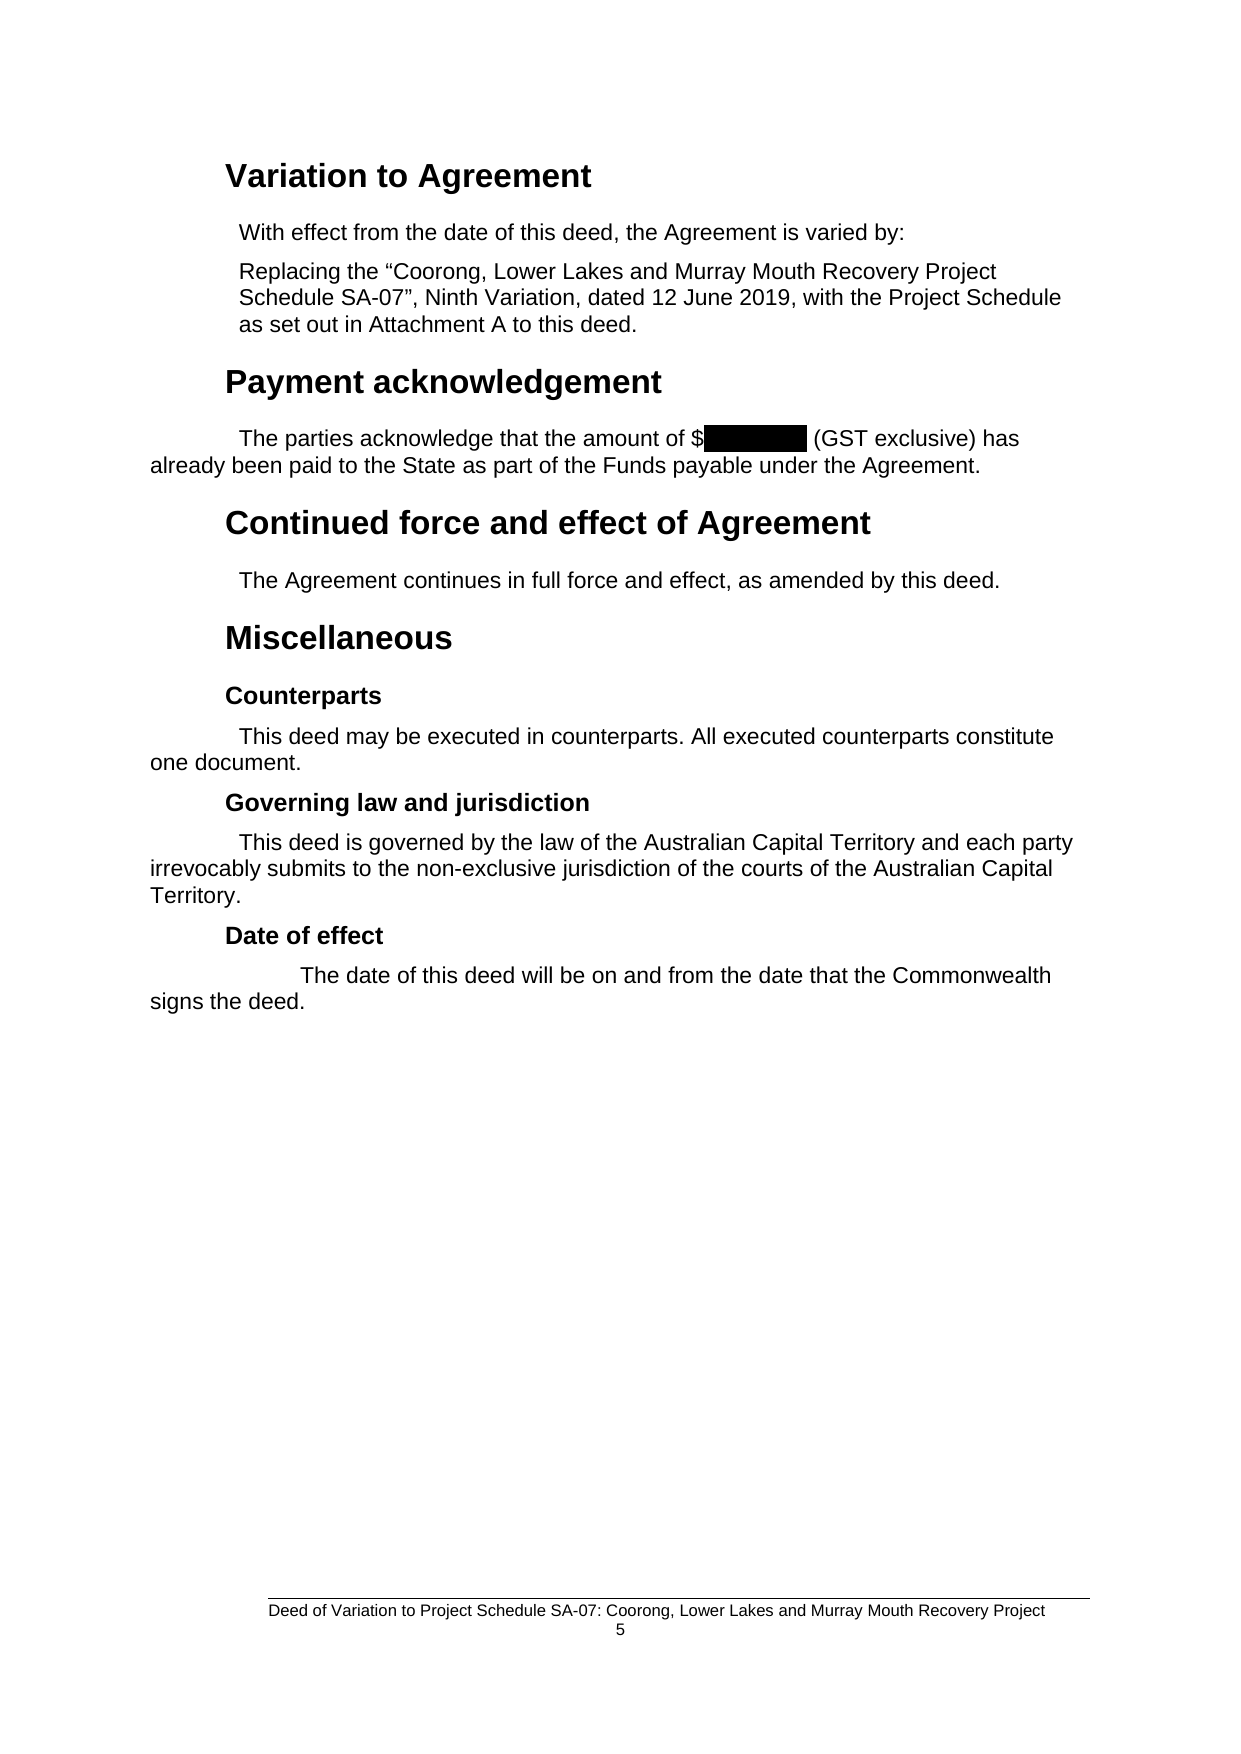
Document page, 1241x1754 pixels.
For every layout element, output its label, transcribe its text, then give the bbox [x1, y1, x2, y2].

list Payment acknowledgement [150, 362, 1090, 400]
list This deed is governed by the law of the Australian Capital Territory and each party irrevocably submits to the non-exclusive jurisdiction of the courts of the Australian Capital Territory. [150, 829, 1090, 908]
list Variation to Agreement [150, 156, 1090, 194]
list Miscellaneous [150, 618, 1090, 656]
list Date of effect [150, 921, 1090, 949]
list This deed may be executed in counterparts. All executed counterparts constitute one document. [150, 723, 1090, 775]
list Governing law and jurisdiction [150, 788, 1090, 817]
list The Agreement continues in full force and effect, as amended by this deed. [150, 567, 1090, 593]
list The date of this deed will be on and from the date that the Commonwealth signs the deed. [150, 962, 1090, 1014]
text Replacing the “Coorong, Lower Lakes and Murray Mouth Recovery Project Schedule SA-07”, Ninth Variation, dated 12 June 2019, with the Project Schedule as set out in Attachment A to this deed. [150, 258, 1090, 337]
list The parties acknowledge that the amount of $xxxxxxxxx (GST exclusive) has already been paid to the State as part of the Funds payable under the Agreement. [150, 425, 1090, 478]
list Continued force and effect of Agreement [150, 503, 1090, 542]
list Counterparts [150, 681, 1090, 710]
list With effect from the date of this deed, the Agreement is varied by: [150, 219, 1090, 245]
